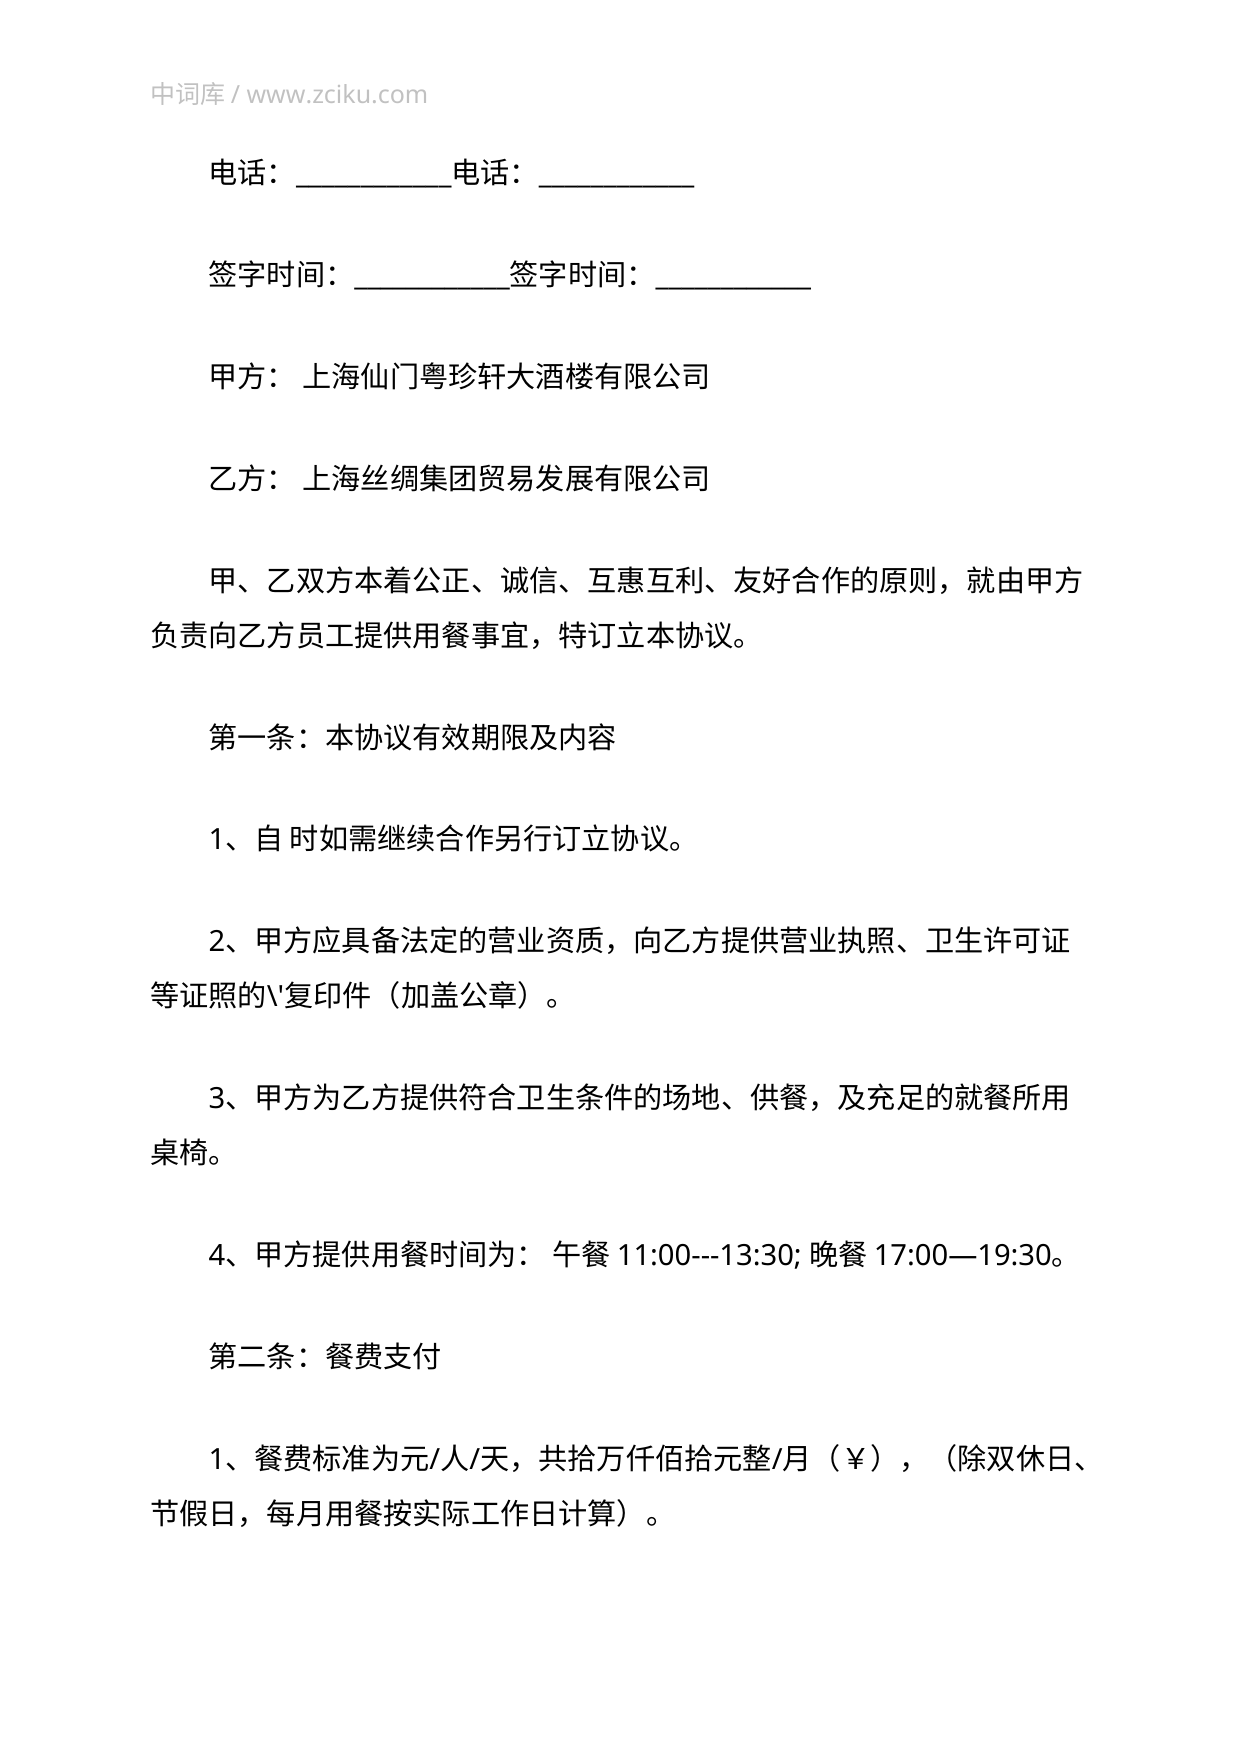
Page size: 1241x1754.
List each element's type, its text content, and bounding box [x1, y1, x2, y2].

text 第一条：本协议有效期限及内容 [150, 714, 1090, 756]
text 1、餐费标准为元/人/天，共拾万仟佰拾元整/月（￥），（除双休日、节假日，每月用餐按实际工作日计算）。 [150, 1435, 1090, 1533]
text 电话：____________电话：____________ [150, 150, 1090, 192]
text 3、甲方为乙方提供符合卫生条件的场地、供餐，及充足的就餐所用桌椅。 [150, 1075, 1090, 1172]
text 1、自 时如需继续合作另行订立协议。 [150, 816, 1090, 858]
text 乙方： 上海丝绸集团贸易发展有限公司 [150, 456, 1090, 498]
text 签字时间：____________签字时间：____________ [150, 252, 1090, 294]
text 甲、乙双方本着公正、诚信、互惠互利、友好合作的原则，就由甲方负责向乙方员工提供用餐事宜，特订立本协议。 [150, 557, 1090, 655]
text 第二条：餐费支付 [150, 1334, 1090, 1376]
text 甲方： 上海仙门粤珍轩大酒楼有限公司 [150, 354, 1090, 396]
text 4、甲方提供用餐时间为： 午餐11:00---13:30; 晚餐17:00—19:30。 [150, 1232, 1090, 1274]
text 2、甲方应具备法定的营业资质，向乙方提供营业执照、卫生许可证等证照的\'复印件（加盖公章）。 [150, 918, 1090, 1015]
